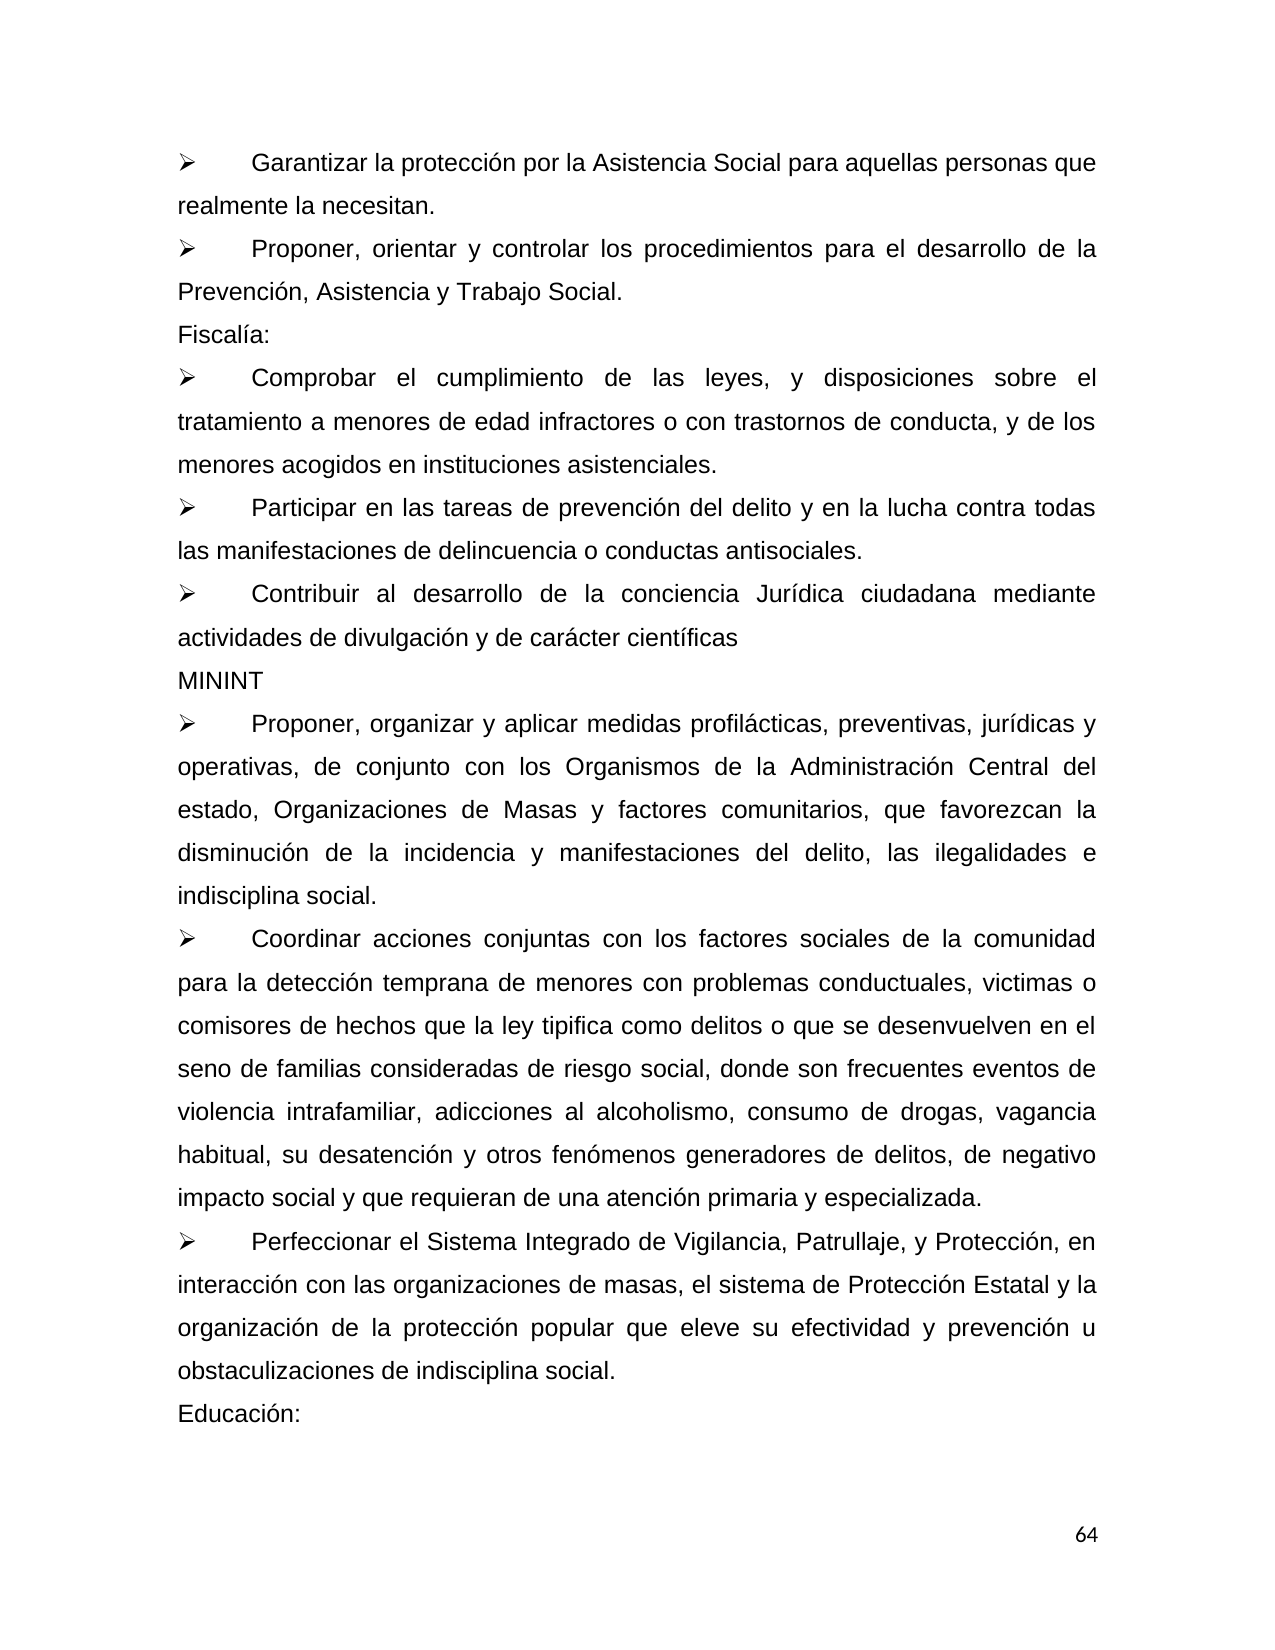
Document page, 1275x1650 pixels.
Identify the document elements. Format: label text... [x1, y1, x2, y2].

list Contribuir al desarrollo de la conciencia Jurídica ciudadana mediante actividades de divulgación y de carácter científicas [177, 579, 1098, 651]
list Comprobar el cumplimiento de las leyes, y disposiciones sobre el tratamiento a menores de edad infractores o con trastornos de conducta, y de los menores acogidos en instituciones asistenciales. [177, 363, 1098, 478]
list Proponer, organizar y aplicar medidas profilácticas, preventivas, jurídicas y operativas, de conjunto con los Organismos de la Administración Central del estado, Organizaciones de Masas y factores comunitarios, que favorezcan la disminución de la incidencia y manifestaciones del delito, las ilegalidades e indisciplina social. [177, 709, 1098, 910]
text MININT [177, 666, 1098, 694]
list Garantizar la protección por la Asistencia Social para aquellas personas que realmente la necesitan. [177, 148, 1098, 219]
list Coordinar acciones conjuntas con los factores sociales de la comunidad para la detección temprana de menores con problemas conductuales, victimas o comisores de hechos que la ley tipifica como delitos o que se desenvuelven en el seno de familias consideradas de riesgo social, donde son frecuentes eventos de violencia intrafamiliar, adicciones al alcoholismo, consumo de drogas, vagancia habitual, su desatención y otros fenómenos generadores de delitos, de negativo impacto social y que requieran de una atención primaria y especializada. [177, 924, 1098, 1212]
list Perfeccionar el Sistema Integrado de Vigilancia, Patrullaje, y Protección, en interacción con las organizaciones de masas, el sistema de Protección Estatal y la organización de la protección popular que eleve su efectividad y prevención u obstaculizaciones de indisciplina social. [177, 1226, 1098, 1385]
text Fiscalía: [177, 320, 1098, 349]
list Proponer, orientar y controlar los procedimientos para el desarrollo de la Prevención, Asistencia y Trabajo Social. [177, 234, 1098, 306]
text Educación: [177, 1399, 1098, 1428]
list Participar en las tareas de prevención del delito y en la lucha contra todas las manifestaciones de delincuencia o conductas antisociales. [177, 493, 1098, 565]
